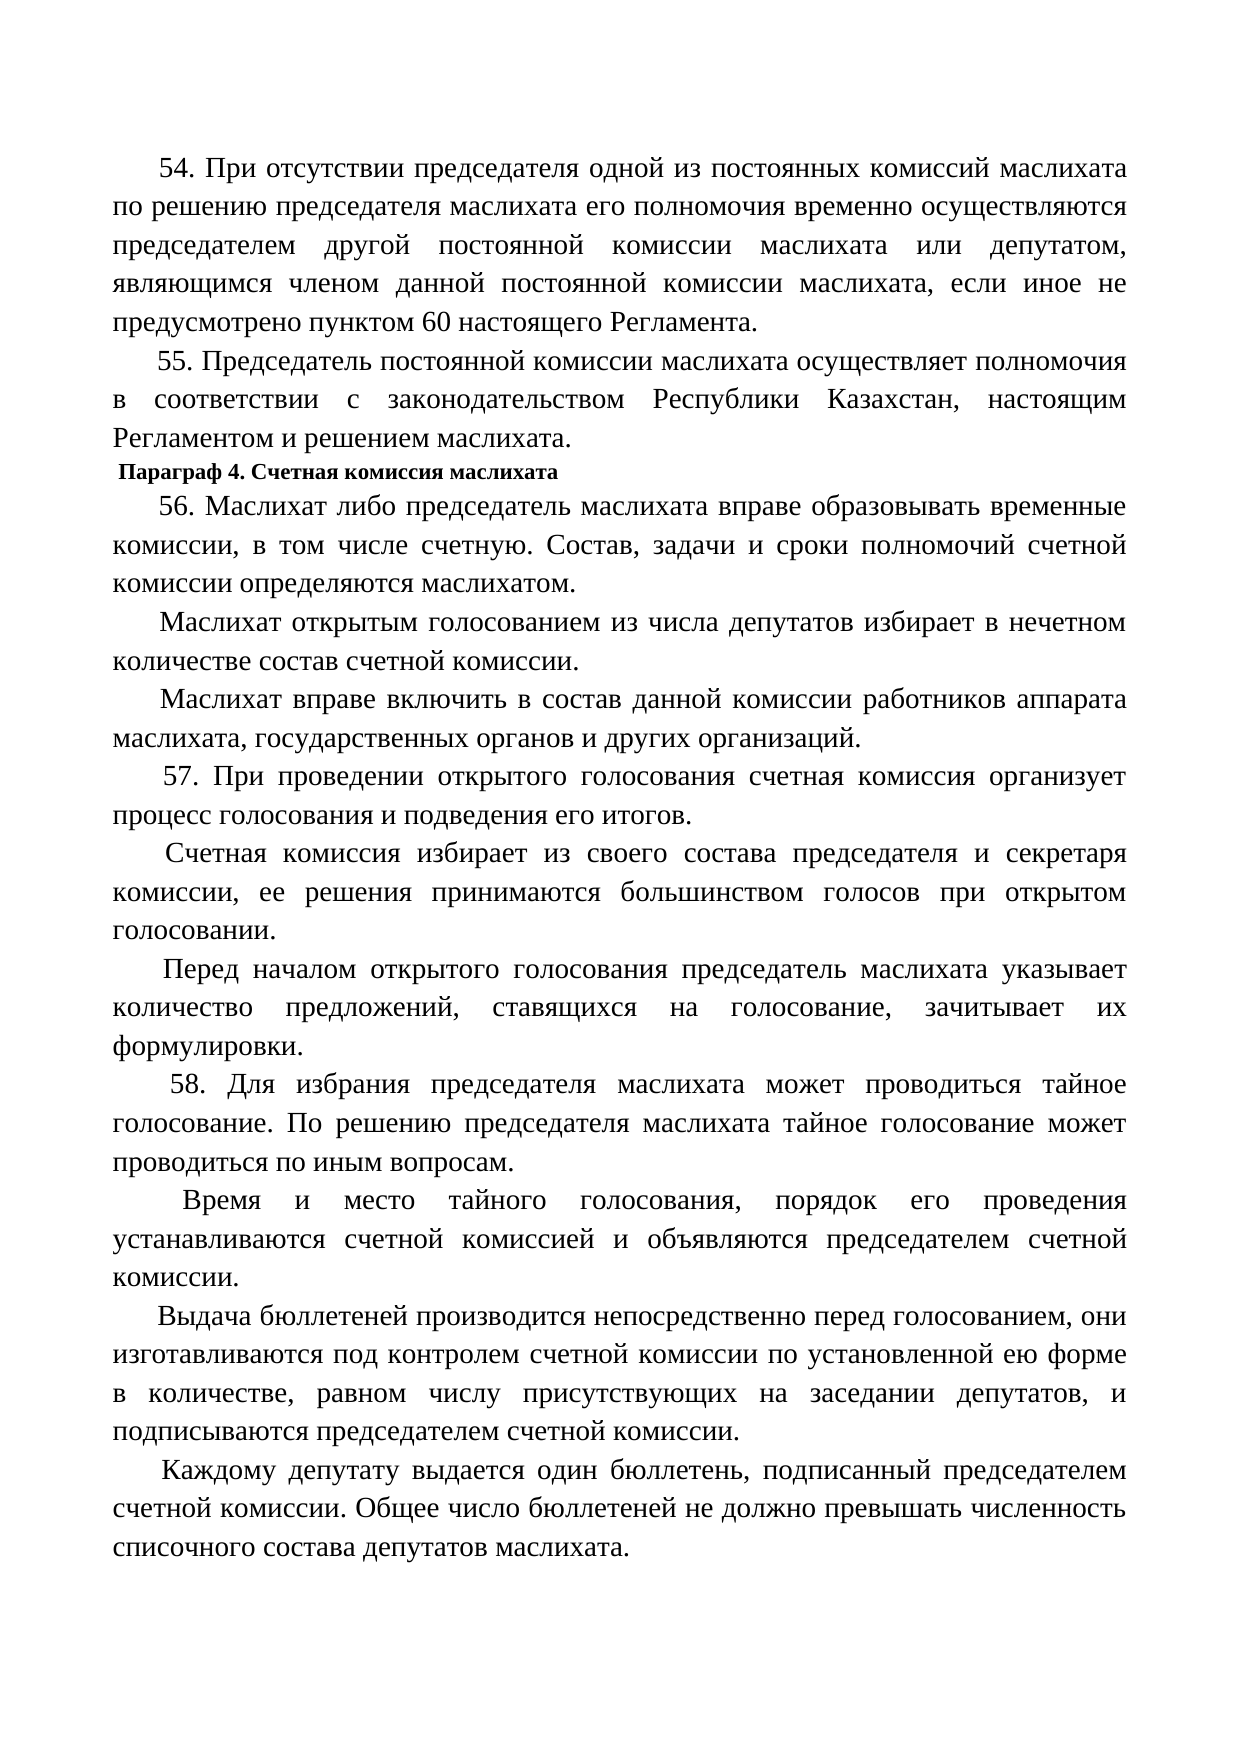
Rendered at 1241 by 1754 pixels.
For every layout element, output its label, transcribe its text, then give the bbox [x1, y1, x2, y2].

text 56. Маслихат либо председатель маслихата вправе образовывать временные комиссии, в том числе счетную. Состав, задачи и сроки полномочий счетной комиссии определяются маслихатом. [112, 488, 1128, 599]
text Время и место тайного голосования, порядок его проведения устанавливаются счетной комиссией и объявляются председателем счетной комиссии. [112, 1182, 1128, 1293]
text Перед началом открытого голосования председатель маслихата указывает количество предложений, ставящихся на голосование, зачитывает их формулировки. [112, 951, 1128, 1062]
text 55. Председатель постоянной комиссии маслихата осуществляет полномочия в соответствии с законодательством Республики Казахстан, настоящим Регламентом и решением маслихата. [112, 343, 1128, 453]
text Счетная комиссия избирает из своего состава председателя и секретаря комиссии, ее решения принимаются большинством голосов при открытом голосовании. [112, 835, 1128, 946]
text Выдача бюллетеней производится непосредственно перед голосованием, они изготавливаются под контролем счетной комиссии по установленной ею форме в количестве, равном числу присутствующих на заседании депутатов, и подписываются председателем счетной комиссии. [112, 1298, 1128, 1447]
text 54. При отсутствии председателя одной из постоянных комиссий маслихата по решению председателя маслихата его полномочия временно осуществляются председателем другой постоянной комиссии маслихата или депутатом, являющимся членом данной постоянной комиссии маслихата, если иное не предусмотрено пунктом 60 настоящего Регламента. [112, 150, 1128, 338]
text Маслихат вправе включить в состав данной комиссии работников аппарата маслихата, государственных органов и других организаций. [112, 681, 1128, 753]
text Маслихат открытым голосованием из числа депутатов избирает в нечетном количестве состав счетной комиссии. [112, 604, 1128, 676]
text 57. При проведении открытого голосования счетная комиссия организует процесс голосования и подведения его итогов. [112, 758, 1128, 830]
text 58. Для избрания председателя маслихата может проводиться тайное голосование. По решению председателя маслихата тайное голосование может проводиться по иным вопросам. [112, 1067, 1128, 1177]
text Каждому депутату выдается один бюллетень, подписанный председателем счетной комиссии. Общее число бюллетеней не должно превышать численность списочного состава депутатов маслихата. [112, 1452, 1128, 1563]
text Параграф 4. Счетная комиссия маслихата [112, 458, 1128, 485]
